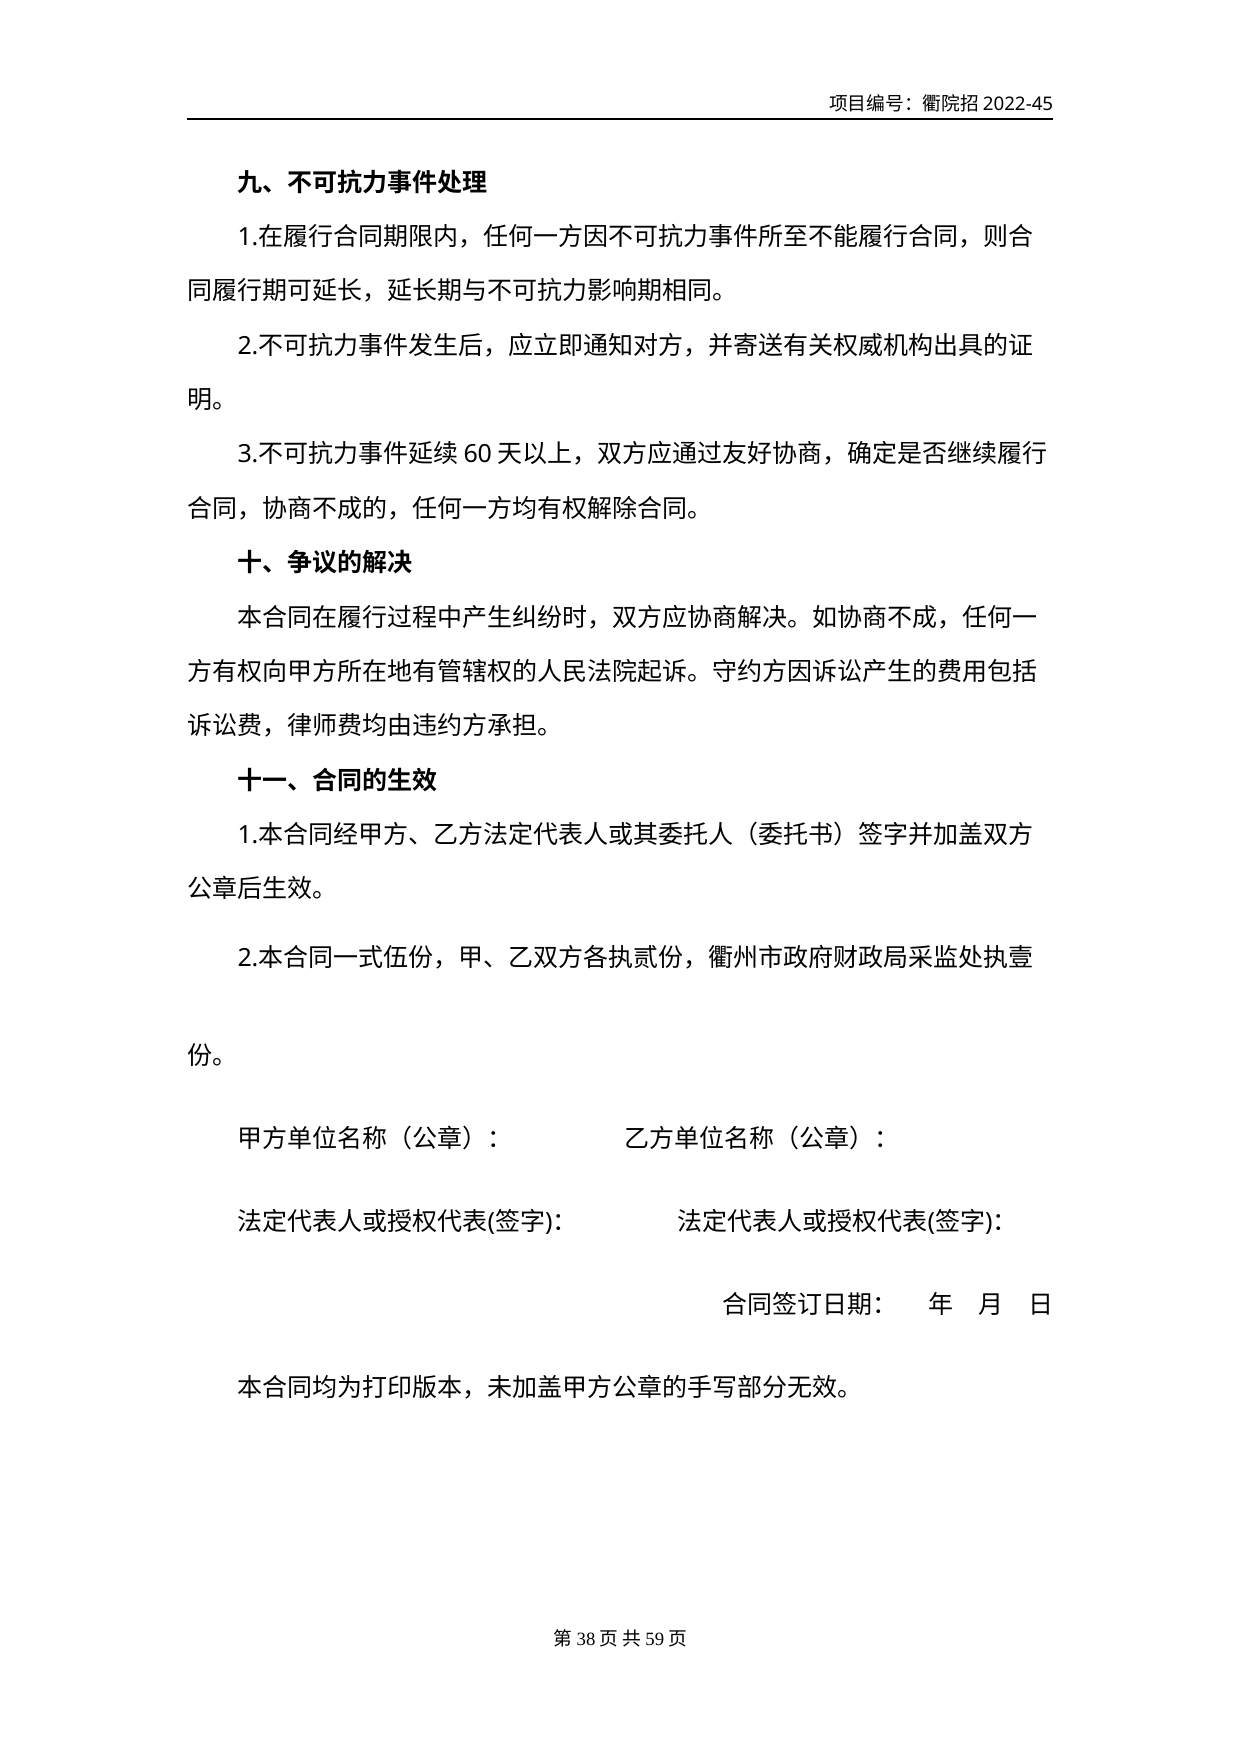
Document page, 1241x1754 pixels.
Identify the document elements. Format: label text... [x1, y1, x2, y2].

text 2.不可抗力事件发生后，应立即通知对方，并寄送有关权威机构出具的证明。 [187, 325, 1053, 416]
text 十、争议的解决 [187, 543, 1053, 579]
text 法定代表人或授权代表(签字)： 法定代表人或授权代表(签字)： [187, 1187, 1053, 1252]
text 1.在履行合同期限内，任何一方因不可抗力事件所至不能履行合同，则合同履行期可延长，延长期与不可抗力影响期相同。 [187, 216, 1053, 307]
text 合同签订日期： 年 月 日 [187, 1270, 1053, 1335]
text 本合同均为打印版本，未加盖甲方公章的手写部分无效。 [187, 1353, 1053, 1418]
text 3.不可抗力事件延续60天以上，双方应通过友好协商，确定是否继续履行合同，协商不成的，任何一方均有权解除合同。 [187, 434, 1053, 524]
text 本合同在履行过程中产生纠纷时，双方应协商解决。如协商不成，任何一方有权向甲方所在地有管辖权的人民法院起诉。守约方因诉讼产生的费用包括诉讼费，律师费均由违约方承担。 [187, 597, 1053, 742]
text 1.本合同经甲方、乙方法定代表人或其委托人（委托书）签字并加盖双方公章后生效。 [187, 814, 1053, 905]
text 十一、合同的生效 [187, 760, 1053, 796]
text 九、不可抗力事件处理 [187, 162, 1053, 198]
text 甲方单位名称（公章）： 乙方单位名称（公章）： [187, 1104, 1053, 1169]
text 2.本合同一式伍份，甲、乙双方各执贰份，衢州市政府财政局采监处执壹份。 [187, 923, 1053, 1086]
